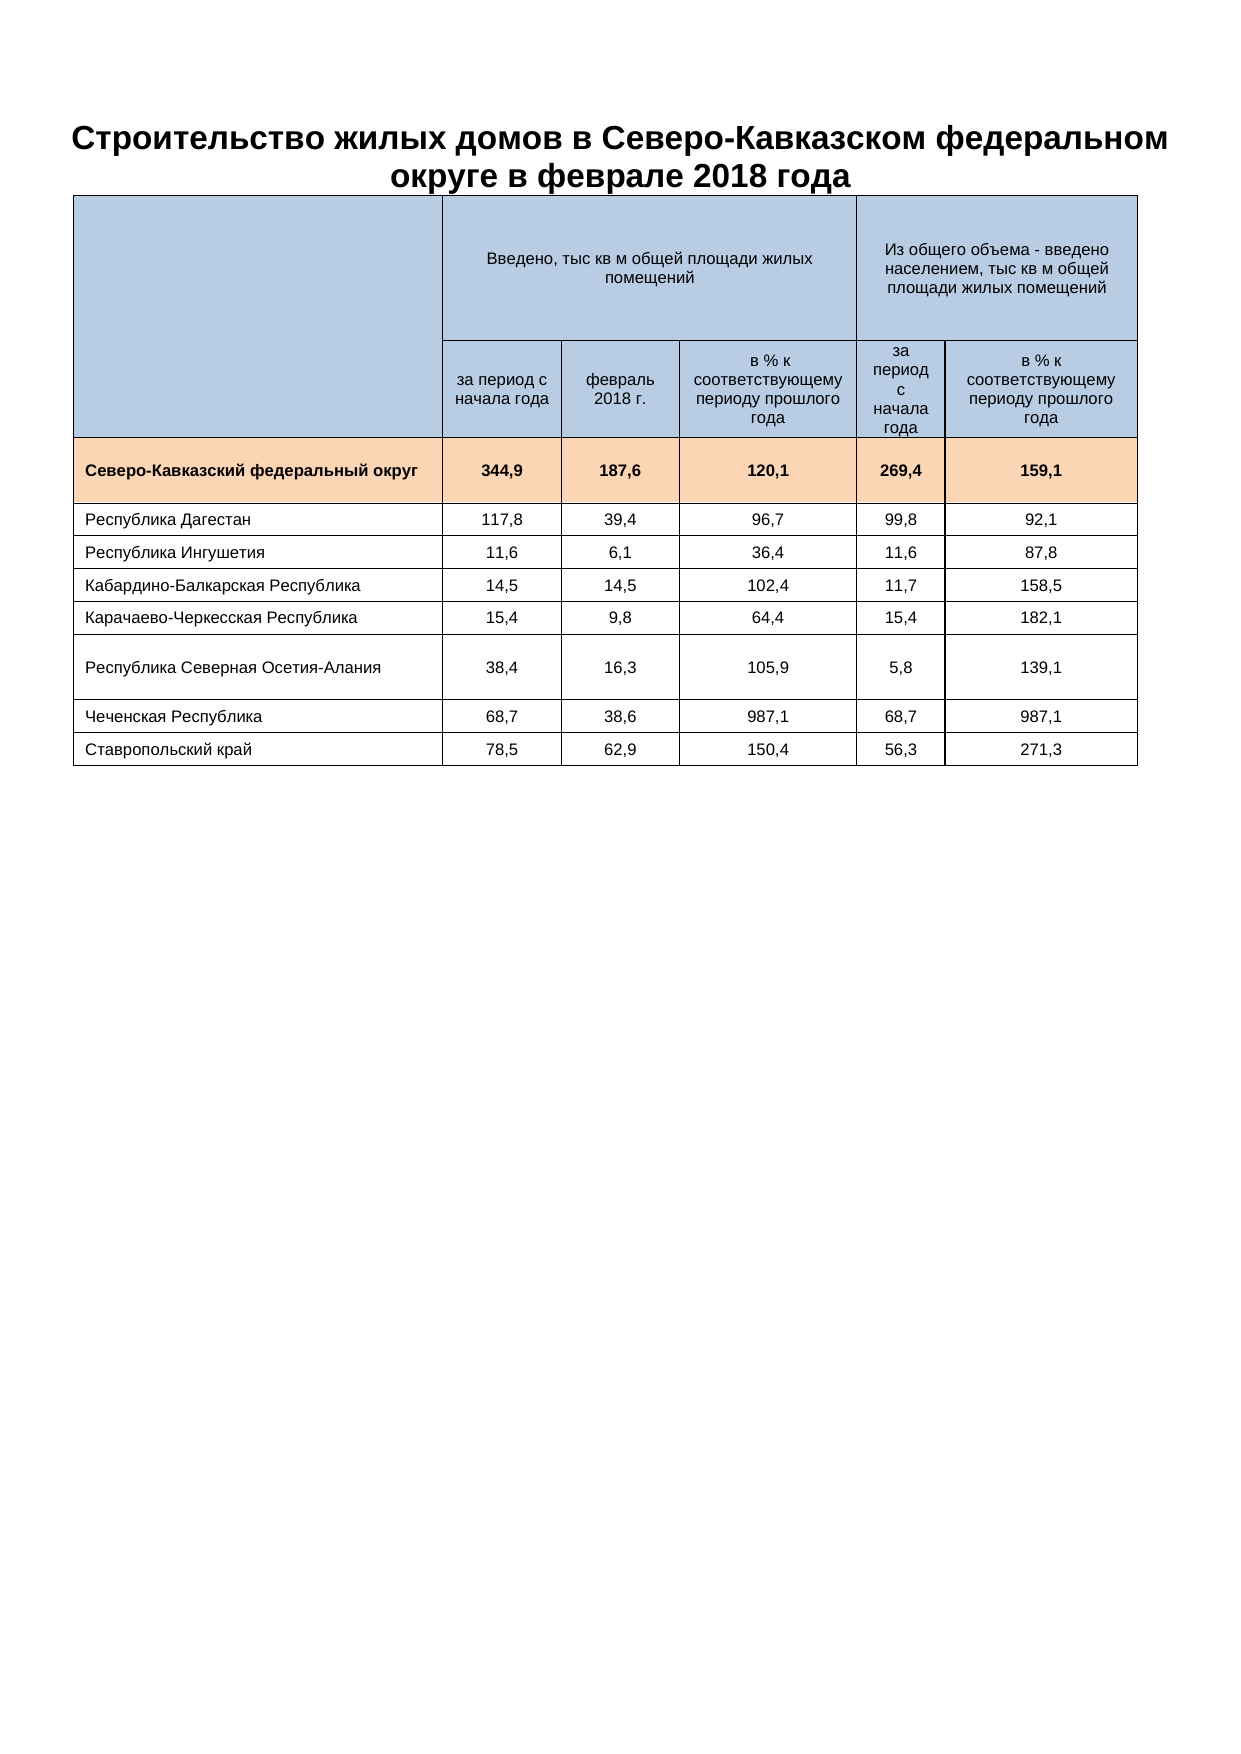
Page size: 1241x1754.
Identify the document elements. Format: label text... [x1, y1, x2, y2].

table_cell 271,3 [946, 733, 1137, 765]
table_cell 36,4 [680, 536, 856, 568]
text Строительство жилых домов в Северо-Кавказском федеральном округе в феврале 2018 года [44, 118, 1196, 195]
table_cell 38,6 [562, 700, 679, 732]
table_cell 120,1 [680, 438, 856, 502]
table_cell Ставропольский край [74, 733, 442, 765]
table_cell 87,8 [946, 536, 1137, 568]
table_cell Республика Ингушетия [74, 536, 442, 568]
table_cell 187,6 [562, 438, 679, 502]
table_header Введено, тыс кв м общей площади жилых помещений [443, 196, 856, 340]
table_cell 14,5 [562, 569, 679, 601]
table_cell 78,5 [443, 733, 561, 765]
table_cell 150,4 [680, 733, 856, 765]
table_cell 117,8 [443, 504, 561, 535]
table_cell Чеченская Республика [74, 700, 442, 732]
table_cell 15,4 [443, 602, 561, 634]
table_header [74, 196, 442, 437]
table_cell Северо-Кавказский федеральный округ [74, 438, 442, 502]
table_cell 9,8 [562, 602, 679, 634]
table_cell Карачаево-Черкесская Республика [74, 602, 442, 634]
table_cell 15,4 [857, 602, 944, 634]
table_cell Республика Северная Осетия-Алания [74, 635, 442, 699]
table_cell 139,1 [946, 635, 1137, 699]
table_cell 11,6 [443, 536, 561, 568]
table_cell 158,5 [946, 569, 1137, 601]
table_cell 987,1 [946, 700, 1137, 732]
table_cell 102,4 [680, 569, 856, 601]
table_cell в % к соответствующему периоду прошлого года [680, 341, 856, 437]
table_cell 344,9 [443, 438, 561, 502]
table_cell Республика Дагестан [74, 504, 442, 535]
table_cell 11,6 [857, 536, 944, 568]
table_cell 14,5 [443, 569, 561, 601]
table_cell 99,8 [857, 504, 944, 535]
table_cell февраль 2018 г. [562, 341, 679, 437]
table_cell 6,1 [562, 536, 679, 568]
table_cell 38,4 [443, 635, 561, 699]
table_cell 269,4 [857, 438, 944, 502]
table_cell 68,7 [857, 700, 944, 732]
table_cell в % к соответствующему периоду прошлого года [946, 341, 1137, 437]
table_cell 92,1 [946, 504, 1137, 535]
table_cell 16,3 [562, 635, 679, 699]
table_cell 182,1 [946, 602, 1137, 634]
table_cell 64,4 [680, 602, 856, 634]
table_cell 62,9 [562, 733, 679, 765]
table_cell 159,1 [946, 438, 1137, 502]
table_cell за период с начала года [443, 341, 561, 437]
table_cell 96,7 [680, 504, 856, 535]
table_header Из общего объема - введено населением, тыс кв м общей площади жилых помещений [857, 196, 1137, 340]
table_cell 56,3 [857, 733, 944, 765]
table_cell Кабардино-Балкарская Республика [74, 569, 442, 601]
table_cell 987,1 [680, 700, 856, 732]
table_cell 105,9 [680, 635, 856, 699]
table_cell за период с начала года [857, 341, 944, 437]
table_cell 68,7 [443, 700, 561, 732]
table_cell 39,4 [562, 504, 679, 535]
table_cell 5,8 [857, 635, 944, 699]
table_cell 11,7 [857, 569, 944, 601]
